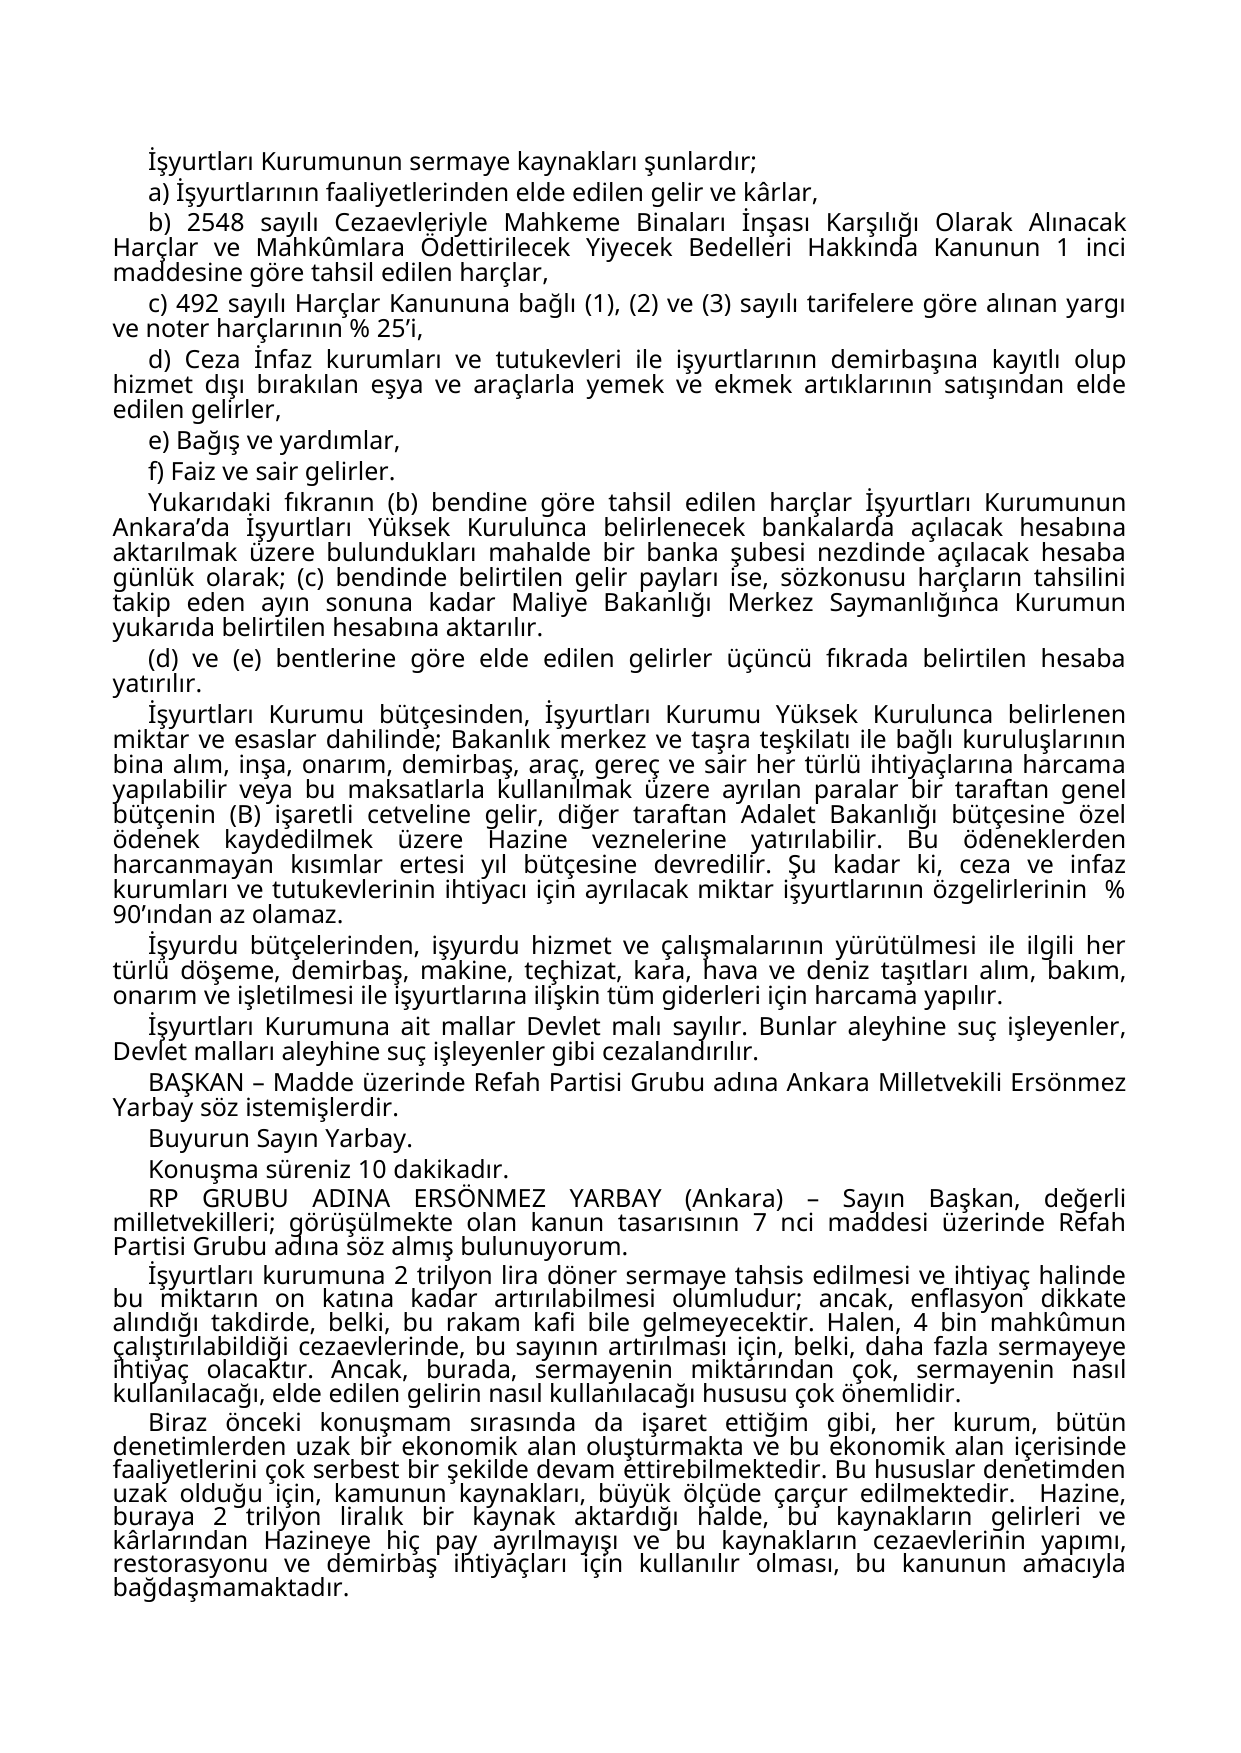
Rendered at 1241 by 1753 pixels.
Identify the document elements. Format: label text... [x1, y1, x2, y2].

text Buyurun Sayın Yarbay. [112, 1127, 1128, 1152]
text c) 492 sayılı Harçlar Kanununa bağlı (1), (2) ve (3) sayılı tarifelere göre alınan yargı ve noter harçlarının % 25’i, [112, 293, 1128, 343]
text a) İşyurtlarının faaliyetlerinden elde edilen gelir ve kârlar, [112, 181, 1128, 206]
text RP GRUBU ADINA ERSÖNMEZ YARBAY (Ankara) – Sayın Başkan, değerli milletvekilleri; görüşülmekte olan kanun tasarısının 7 nci maddesi üzerinde Refah Partisi Grubu adına söz almış bulunuyorum. [112, 1189, 1128, 1260]
text f) Faiz ve sair gelirler. [112, 461, 1128, 486]
text İşyurtları Kurumuna ait mallar Devlet malı sayılır. Bunlar aleyhine suç işleyenler, Devlet malları aleyhine suç işleyenler gibi cezalandırılır. [112, 1015, 1128, 1065]
text İşyurtları kurumuna 2 trilyon lira döner sermaye tahsis edilmesi ve ihtiyaç halinde bu miktarın on katına kadar artırılabilmesi olumludur; ancak, enflasyon dikkate alındığı takdirde, belki, bu rakam kafi bile gelmeyecektir. Halen, 4 bin mahkûmun çalıştırılabildiği cezaevlerinde, bu sayının artırılması için, belki, daha fazla sermayeye ihtiyaç olacaktır. Ancak, burada, sermayenin miktarından çok, sermayenin nasıl kullanılacağı, elde edilen gelirin nasıl kullanılacağı hususu çok önemlidir. [112, 1266, 1128, 1407]
text BAŞKAN – Madde üzerinde Refah Partisi Grubu adına Ankara Milletvekili Ersönmez Yarbay söz istemişlerdir. [112, 1071, 1128, 1121]
text İşyurdu bütçelerinden, işyurdu hizmet ve çalışmalarının yürütülmesi ile ilgili her türlü döşeme, demirbaş, makine, teçhizat, kara, hava ve deniz taşıtları alım, bakım, onarım ve işletilmesi ile işyurtlarına ilişkin tüm giderleri için harcama yapılır. [112, 934, 1128, 1009]
text İşyurtları Kurumu bütçesinden, İşyurtları Kurumu Yüksek Kurulunca belirlenen miktar ve esaslar dahilinde; Bakanlık merkez ve taşra teşkilatı ile bağlı kuruluşlarının bina alım, inşa, onarım, demirbaş, araç, gereç ve sair her türlü ihtiyaçlarına harcama yapılabilir veya bu maksatlarla kullanılmak üzere ayrılan paralar bir taraftan genel bütçenin (B) işaretli cetveline gelir, diğer taraftan Adalet Bakanlığı bütçesine özel ödenek kaydedilmek üzere Hazine veznelerine yatırılabilir. Bu ödeneklerden harcanmayan kısımlar ertesi yıl bütçesine devredilir. Şu kadar ki, ceza ve infaz kurumları ve tutukevlerinin ihtiyacı için ayrılacak miktar işyurtlarının özgelirlerinin % 90’ından az olamaz. [112, 703, 1128, 928]
text Yukarıdaki fıkranın (b) bendine göre tahsil edilen harçlar İşyurtları Kurumunun Ankara’da İşyurtları Yüksek Kurulunca belirlenecek bankalarda açılacak hesabına aktarılmak üzere bulundukları mahalde bir banka şubesi nezdinde açılacak hesaba günlük olarak; (c) bendinde belirtilen gelir payları ise, sözkonusu harçların tahsilini takip eden ayın sonuna kadar Maliye Bakanlığı Merkez Saymanlığınca Kurumun yukarıda belirtilen hesabına aktarılır. [112, 492, 1128, 642]
text Konuşma süreniz 10 dakikadır. [112, 1158, 1128, 1183]
text (d) ve (e) bentlerine göre elde edilen gelirler üçüncü fıkrada belirtilen hesaba yatırılır. [112, 647, 1128, 697]
text b) 2548 sayılı Cezaevleriyle Mahkeme Binaları İnşası Karşılığı Olarak Alınacak Harçlar ve Mahkûmlara Ödettirilecek Yiyecek Bedelleri Hakkında Kanunun 1 inci maddesine göre tahsil edilen harçlar, [112, 212, 1128, 287]
text Biraz önceki konuşmam sırasında da işaret ettiğim gibi, her kurum, bütün denetimlerden uzak bir ekonomik alan oluşturmakta ve bu ekonomik alan içerisinde faaliyetlerini çok serbest bir şekilde devam ettirebilmektedir. Bu hususlar denetimden uzak olduğu için, kamunun kaynakları, büyük ölçüde çarçur edilmektedir. Hazine, buraya 2 trilyon liralık bir kaynak aktardığı halde, bu kaynakların gelirleri ve kârlarından Hazineye hiç pay ayrılmayışı ve bu kaynakların cezaevlerinin yapımı, restorasyonu ve demirbaş ihtiyaçları için kullanılır olması, bu kanunun amacıyla bağdaşmamaktadır. [112, 1413, 1128, 1601]
text d) Ceza İnfaz kurumları ve tutukevleri ile işyurtlarının demirbaşına kayıtlı olup hizmet dışı bırakılan eşya ve araçlarla yemek ve ekmek artıklarının satışından elde edilen gelirler, [112, 349, 1128, 424]
text e) Bağış ve yardımlar, [112, 430, 1128, 455]
text İşyurtları Kurumunun sermaye kaynakları şunlardır; [112, 150, 1128, 175]
